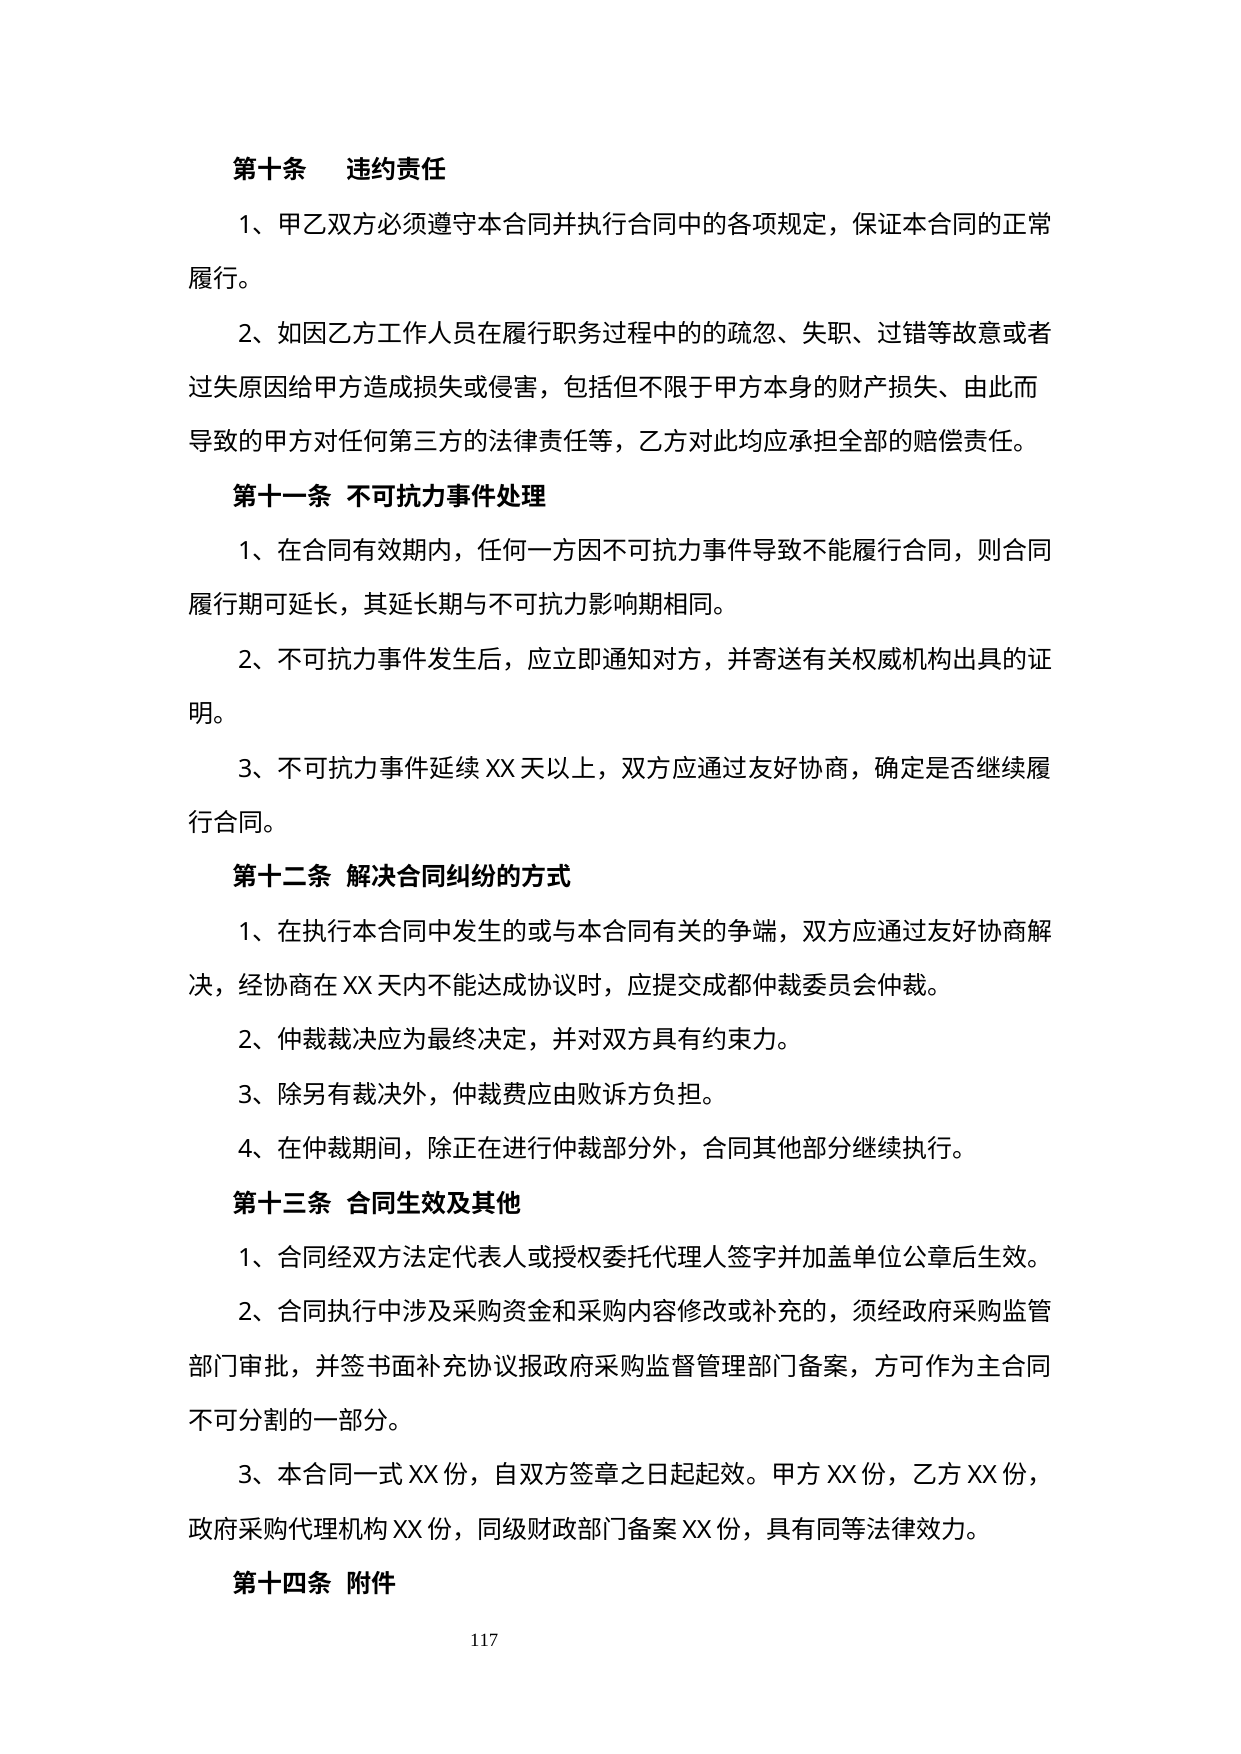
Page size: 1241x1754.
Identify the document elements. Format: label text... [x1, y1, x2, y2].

list 1、合同经双方法定代表人或授权委托代理人签字并加盖单位公章后生效。 [188, 1237, 1052, 1274]
list 3、本合同一式XX份，自双方签章之日起起效。甲方XX份，乙方XX份，政府采购代理机构XX份，同级财政部门备案XX份，具有同等法律效力。 [188, 1455, 1052, 1546]
text 1、在合同有效期内，任何一方因不可抗力事件导致不能履行合同，则合同履行期可延长，其延长期与不可抗力影响期相同。 [188, 531, 1052, 621]
list 2、合同执行中涉及采购资金和采购内容修改或补充的，须经政府采购监管部门审批，并签书面补充协议报政府采购监督管理部门备案，方可作为主合同不可分割的一部分。 [188, 1292, 1052, 1437]
list 解决合同纠纷的方式 [232, 857, 1052, 893]
text 2、不可抗力事件发生后，应立即通知对方，并寄送有关权威机构出具的证明。 [188, 639, 1052, 730]
list 附件 [232, 1564, 1052, 1600]
text 2、仲裁裁决应为最终决定，并对双方具有约束力。 [188, 1020, 1052, 1056]
list 不可抗力事件处理 [232, 476, 1052, 512]
text 3、除另有裁决外，仲裁费应由败诉方负担。 [188, 1074, 1052, 1111]
text 2、如因乙方工作人员在履行职务过程中的的疏忽、失职、过错等故意或者过失原因给甲方造成损失或侵害，包括但不限于甲方本身的财产损失、由此而导致的甲方对任何第三方的法律责任等，乙方对此均应承担全部的赔偿责任。 [188, 313, 1052, 458]
text 1、在执行本合同中发生的或与本合同有关的争端，双方应通过友好协商解决，经协商在XX天内不能达成协议时，应提交成都仲裁委员会仲裁。 [188, 911, 1052, 1002]
list 违约责任 [232, 150, 1052, 186]
text 4、在仲裁期间，除正在进行仲裁部分外，合同其他部分继续执行。 [188, 1129, 1052, 1165]
text 3、不可抗力事件延续XX天以上，双方应通过友好协商，确定是否继续履行合同。 [188, 748, 1052, 839]
list 合同生效及其他 [232, 1183, 1052, 1219]
text 1、甲乙双方必须遵守本合同并执行合同中的各项规定，保证本合同的正常履行。 [188, 204, 1052, 295]
